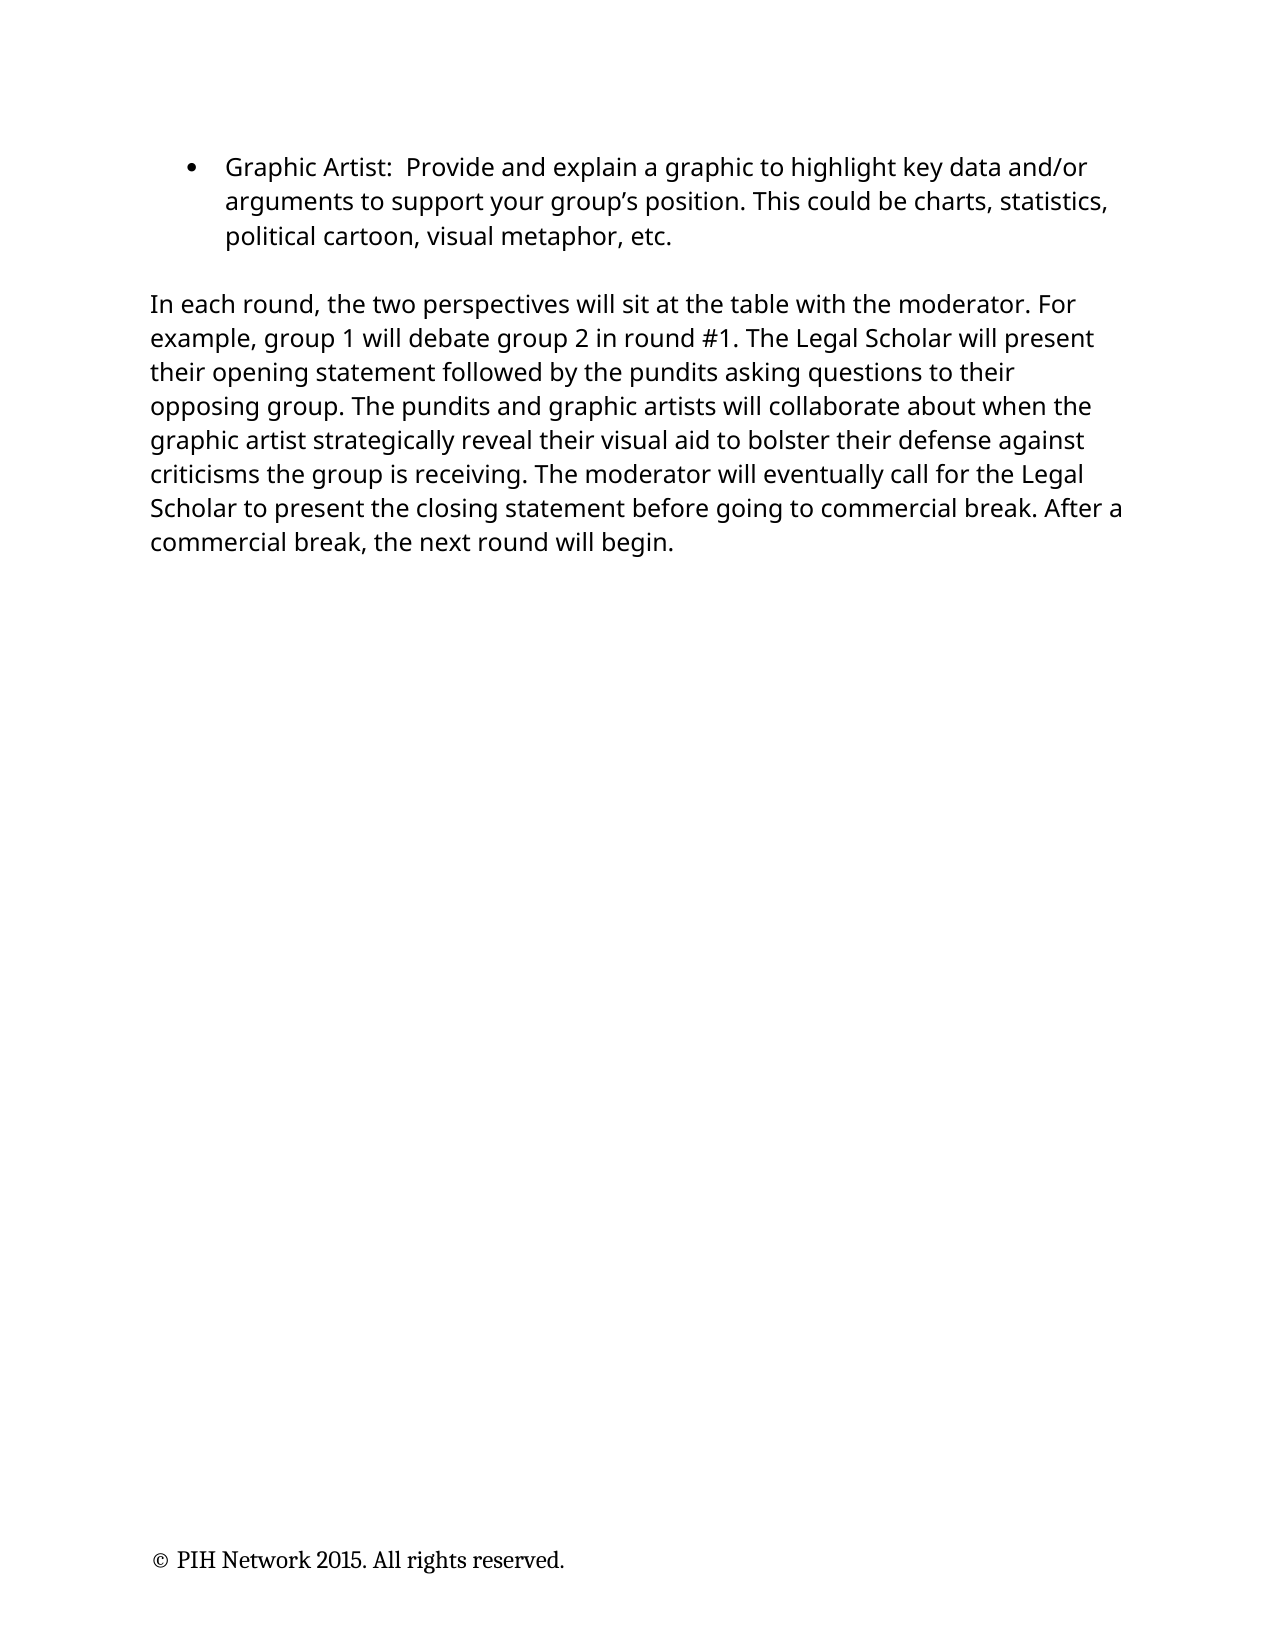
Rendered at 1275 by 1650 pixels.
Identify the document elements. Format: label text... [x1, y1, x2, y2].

list Graphic Artist: Provide and explain a graphic to highlight key data and/or arguments to support your group’s position. This could be charts, statistics, political cartoon, visual metaphor, etc. [187, 150, 1125, 252]
text In each round, the two perspectives will sit at the table with the moderator. For example, group 1 will debate group 2 in round #1. The Legal Scholar will present their opening statement followed by the pundits asking questions to their opposing group. The pundits and graphic artists will collaborate about when the graphic artist strategically reveal their visual aid to bolster their defense against criticisms the group is receiving. The moderator will eventually call for the Legal Scholar to present the closing statement before going to commercial break. After a commercial break, the next round will begin. [150, 286, 1125, 559]
